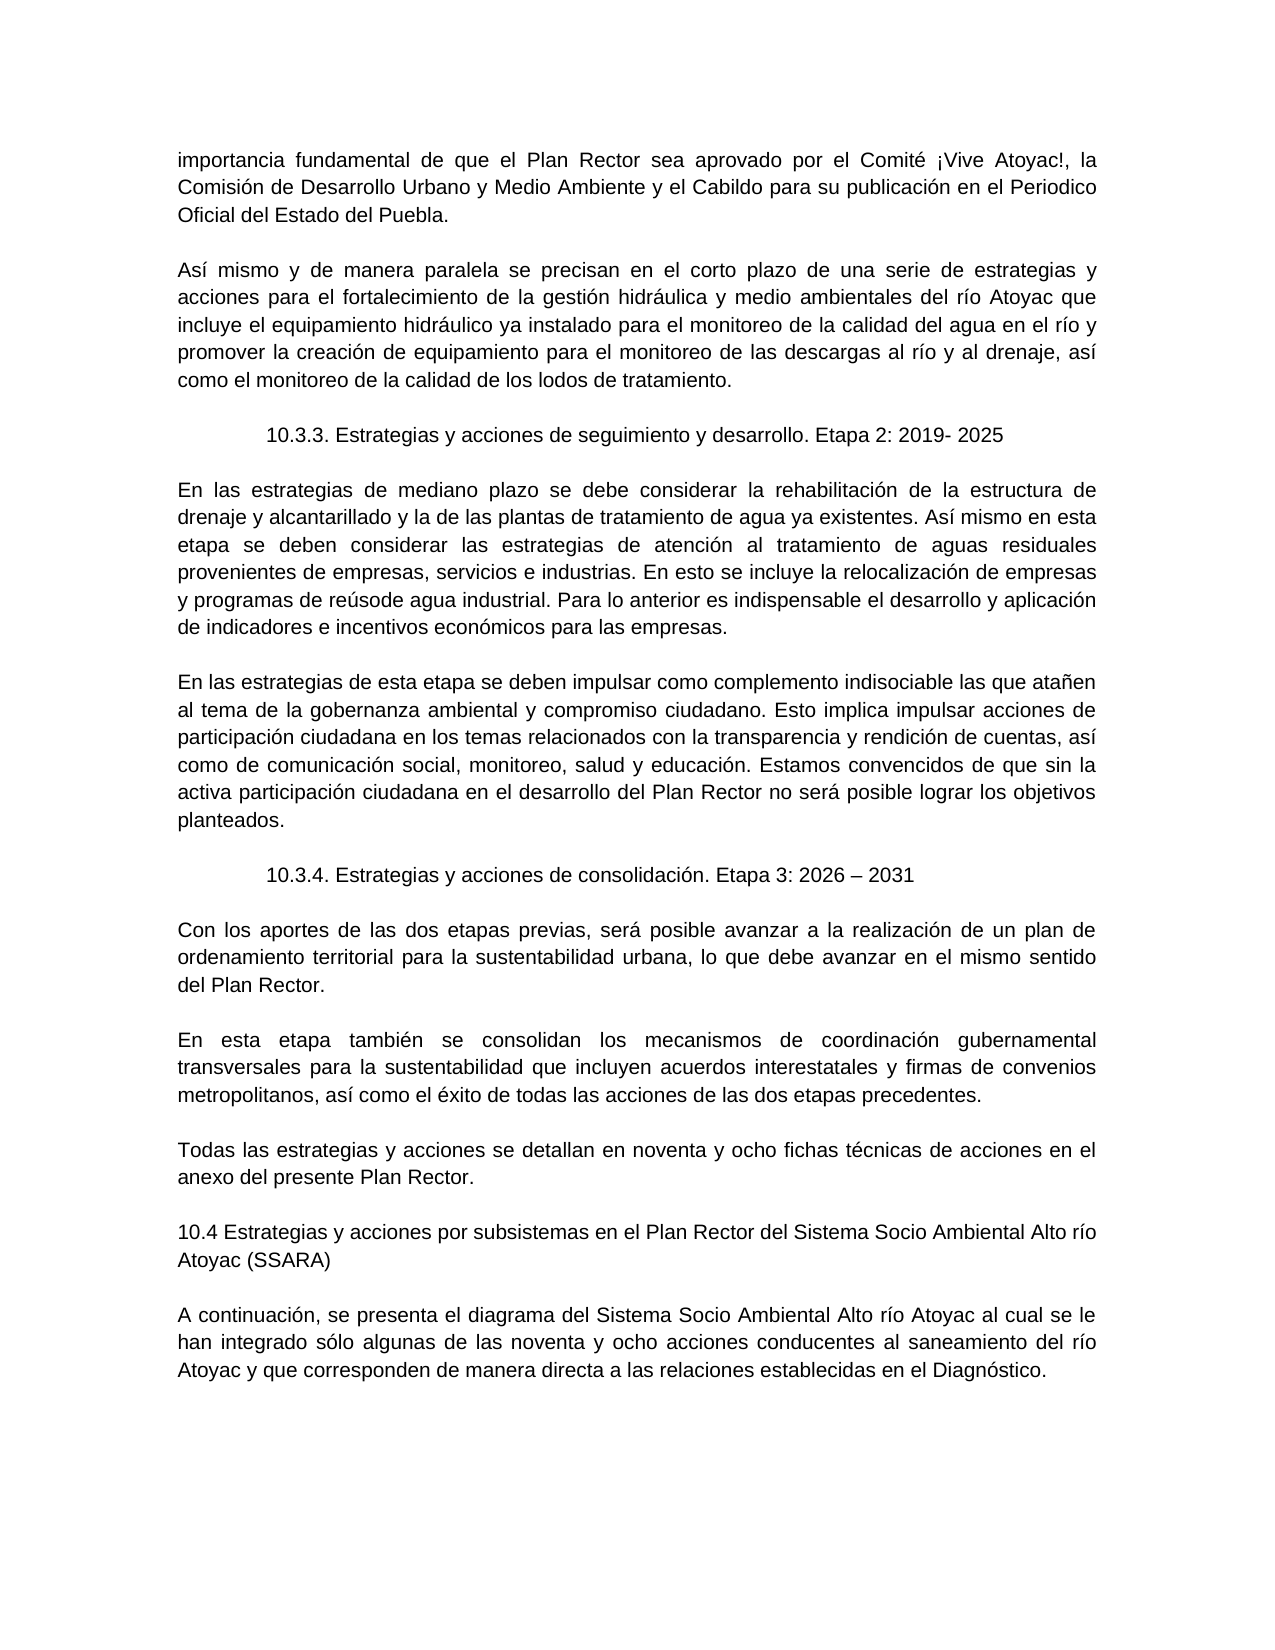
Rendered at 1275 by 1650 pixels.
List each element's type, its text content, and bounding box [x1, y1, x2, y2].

text En las estrategias de mediano plazo se debe considerar la rehabilitación de la estructura de drenaje y alcantarillado y la de las plantas de tratamiento de agua ya existentes. Así mismo en esta etapa se deben considerar las estrategias de atención al tratamiento de aguas residuales provenientes de empresas, servicios e industrias. En esto se incluye la relocalización de empresas y programas de reúsode agua industrial. Para lo anterior es indispensable el desarrollo y aplicación de indicadores e incentivos económicos para las empresas. [177, 478, 1098, 639]
text A continuación, se presenta el diagrama del Sistema Socio Ambiental Alto río Atoyac al cual se le han integrado sólo algunas de las noventa y ocho acciones conducentes al saneamiento del río Atoyac y que corresponden de manera directa a las relaciones establecidas en el Diagnóstico. [177, 1303, 1098, 1382]
text Así mismo y de manera paralela se precisan en el corto plazo de una serie de estrategias y acciones para el fortalecimiento de la gestión hidráulica y medio ambientales del río Atoyac que incluye el equipamiento hidráulico ya instalado para el monitoreo de la calidad del agua en el río y promover la creación de equipamiento para el monitoreo de las descargas al río y al drenaje, así como el monitoreo de la calidad de los lodos de tratamiento. [177, 258, 1098, 392]
text En las estrategias de esta etapa se deben impulsar como complemento indisociable las que atañen al tema de la gobernanza ambiental y compromiso ciudadano. Esto implica impulsar acciones de participación ciudadana en los temas relacionados con la transparencia y rendición de cuentas, así como de comunicación social, monitoreo, salud y educación. Estamos convencidos de que sin la activa participación ciudadana en el desarrollo del Plan Rector no será posible lograr los objetivos planteados. [177, 670, 1098, 832]
text Con los aportes de las dos etapas previas, será posible avanzar a la realización de un plan de ordenamiento territorial para la sustentabilidad urbana, lo que debe avanzar en el mismo sentido del Plan Rector. [177, 918, 1098, 997]
text 10.3.4. Estrategias y acciones de consolidación. Etapa 3: 2026 – 2031 [266, 863, 1098, 887]
text 10.3.3. Estrategias y acciones de seguimiento y desarrollo. Etapa 2: 2019- 2025 [266, 423, 1098, 447]
text En esta etapa también se consolidan los mecanismos de coordinación gubernamental transversales para la sustentabilidad que incluyen acuerdos interestatales y firmas de convenios metropolitanos, así como el éxito de todas las acciones de las dos etapas precedentes. [177, 1028, 1098, 1107]
text Todas las estrategias y acciones se detallan en noventa y ocho fichas técnicas de acciones en el anexo del presente Plan Rector. [177, 1138, 1098, 1189]
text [177, 148, 1098, 227]
text 10.4 Estrategias y acciones por subsistemas en el Plan Rector del Sistema Socio Ambiental Alto río Atoyac (SSARA) [177, 1220, 1098, 1272]
